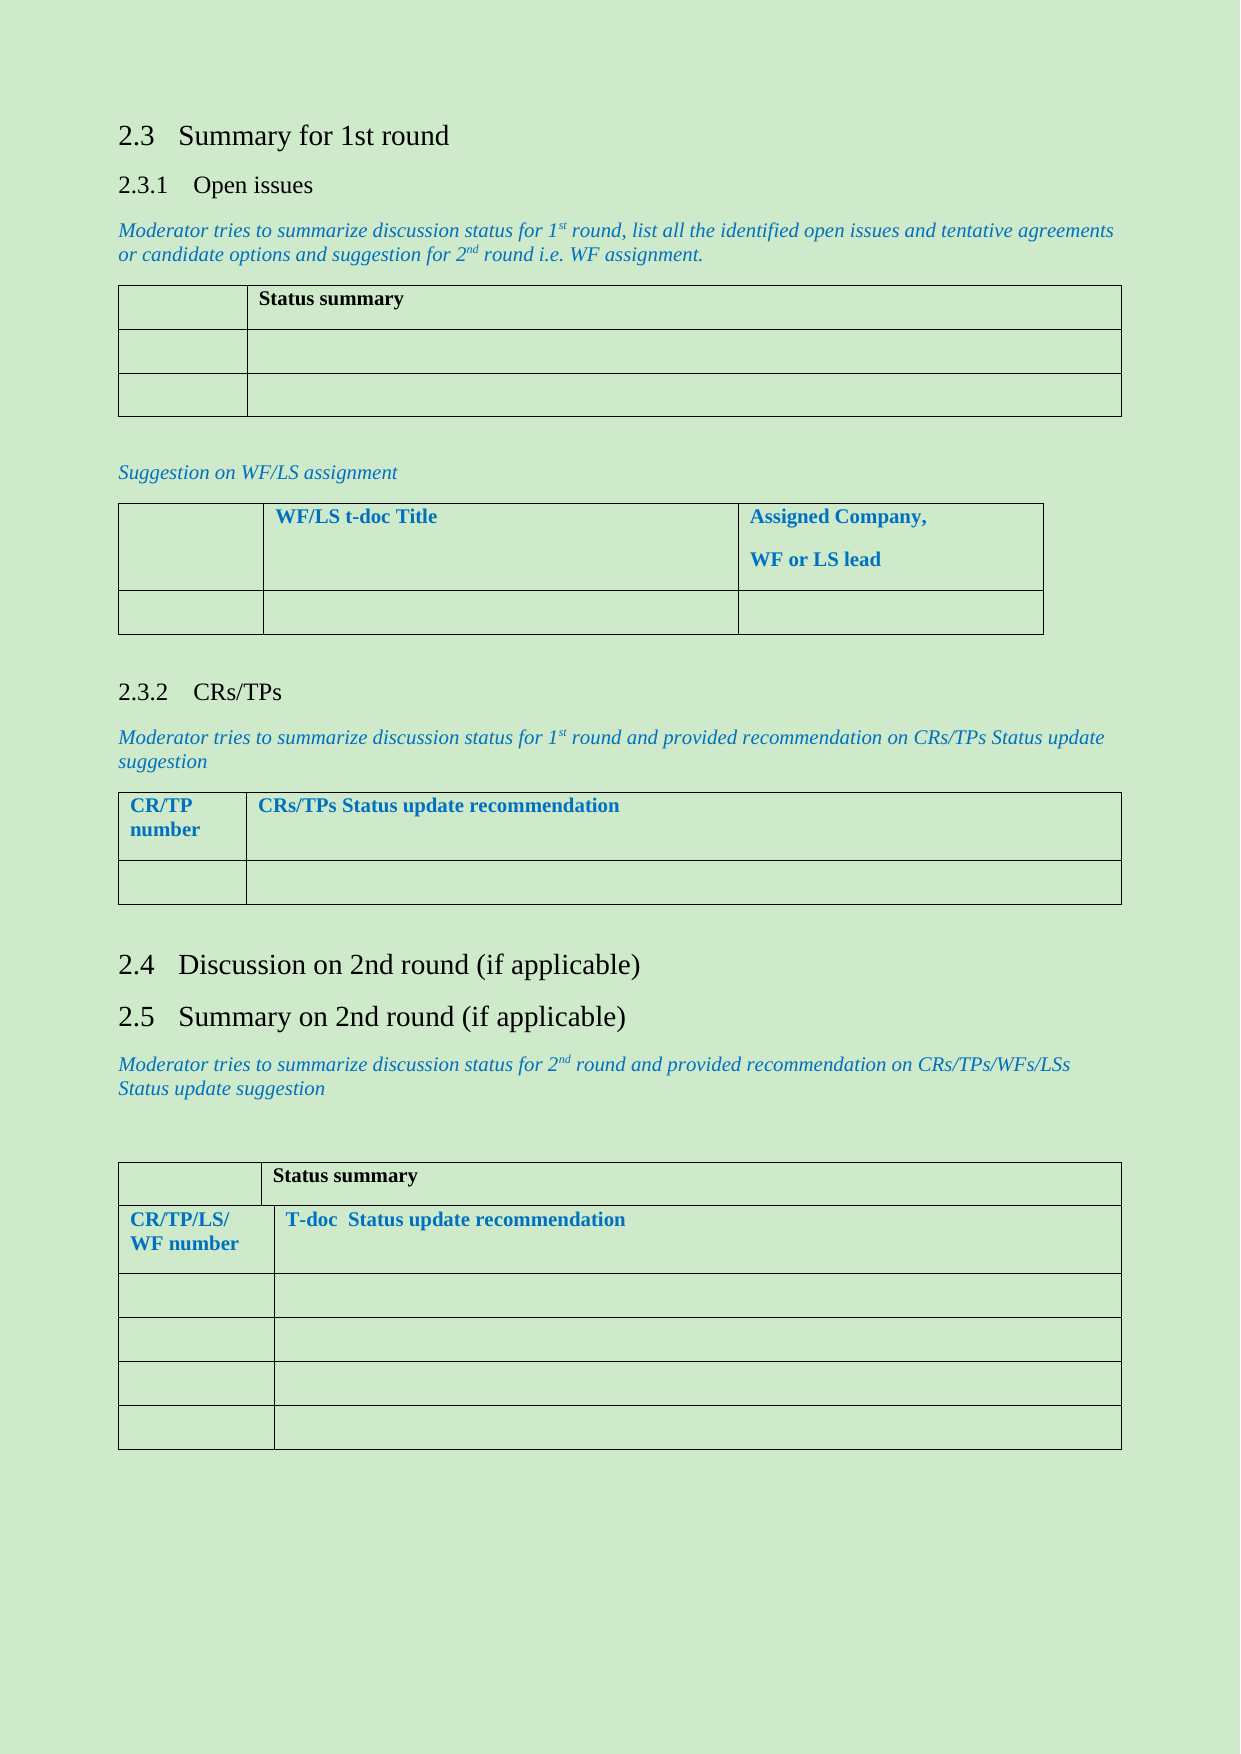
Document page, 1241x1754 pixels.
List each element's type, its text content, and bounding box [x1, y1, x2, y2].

table_cell [264, 591, 738, 633]
table_cell CR/TP/LS/WF number [119, 1206, 274, 1273]
table_header Status summary [262, 1163, 1121, 1205]
table_cell T-doc Status update recommendation [275, 1206, 1121, 1273]
table_header WF/LS t-doc Title [264, 504, 738, 589]
table_header CRs/TPs Status update recommendation [247, 793, 1121, 859]
table_header [119, 286, 247, 328]
subtitle Summary on 2nd round (if applicable) [118, 999, 1122, 1033]
subtitle CRs/TPs [118, 677, 1122, 706]
subtitle Open issues [118, 170, 1122, 199]
table_cell [119, 861, 246, 903]
table_cell [248, 374, 1121, 416]
table_header [119, 504, 263, 589]
table_cell [119, 330, 247, 372]
text Moderator tries to summarize discussion status for 1st round and provided recommendation on CRs/TPs Status update suggestion [118, 725, 1122, 773]
table_cell [119, 1406, 274, 1449]
table_cell [119, 591, 263, 633]
table_cell [119, 1362, 274, 1405]
text Suggestion on WF/LS assignment [118, 460, 1122, 484]
table_cell [275, 1274, 1121, 1317]
text Moderator tries to summarize discussion status for 2nd round and provided recommendation on CRs/TPs/WFs/LSs Status update suggestion [118, 1052, 1122, 1100]
table_header [119, 1163, 261, 1205]
table_cell [247, 861, 1121, 903]
table_header Status summary [248, 286, 1121, 328]
table_cell [119, 374, 247, 416]
table_cell [275, 1406, 1121, 1449]
table_header CR/TP number [119, 793, 246, 859]
subtitle Summary for 1st round [118, 118, 1122, 152]
table_cell [739, 591, 1043, 633]
table_cell [248, 330, 1121, 372]
text Moderator tries to summarize discussion status for 1st round, list all the identified open issues and tentative agreements or candidate options and suggestion for 2nd round i.e. WF assignment. [118, 218, 1122, 266]
table_cell [275, 1362, 1121, 1405]
subtitle Discussion on 2nd round (if applicable) [118, 947, 1122, 981]
table_cell [275, 1318, 1121, 1361]
table_header Assigned Company, WF or LS lead [739, 504, 1043, 589]
table_cell [119, 1274, 274, 1317]
table_cell [119, 1318, 274, 1361]
